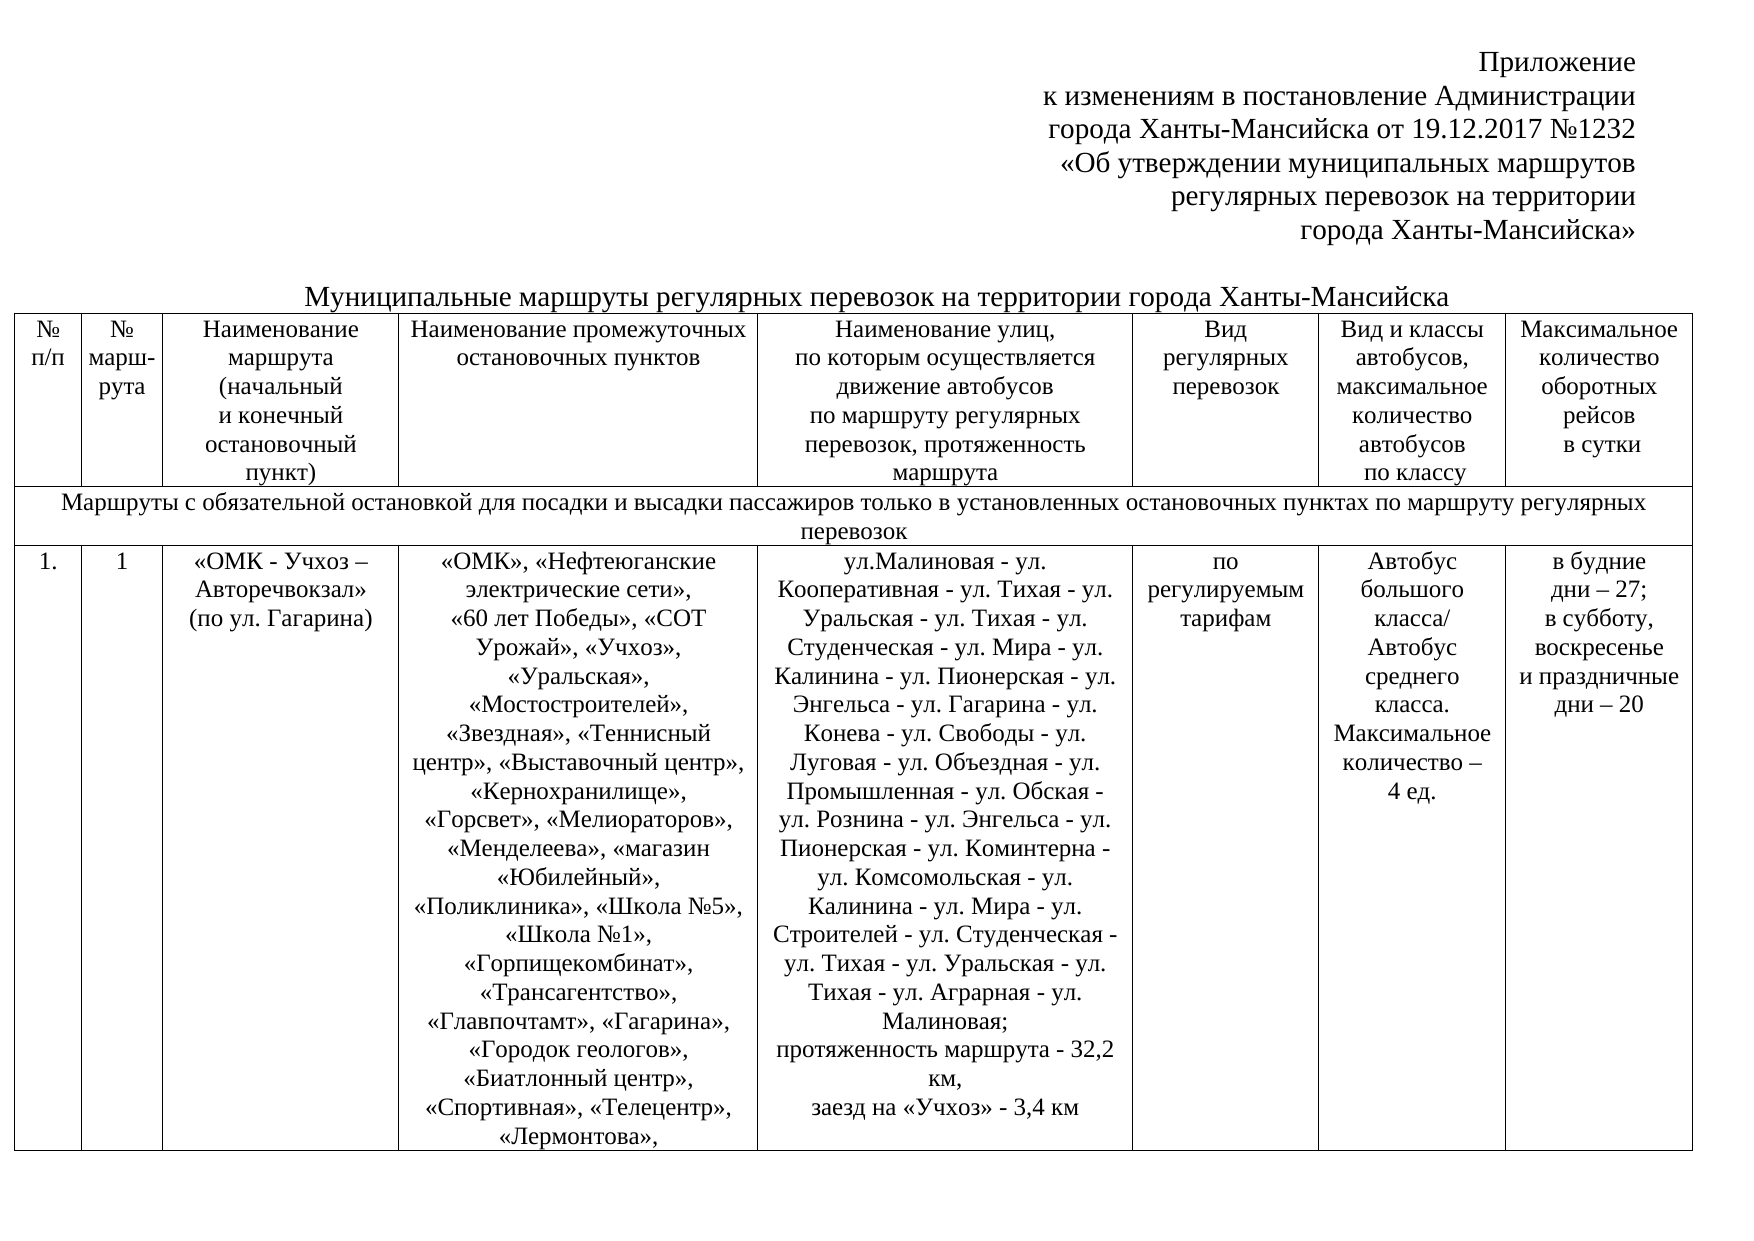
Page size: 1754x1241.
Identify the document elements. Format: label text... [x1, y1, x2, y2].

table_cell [1506, 546, 1692, 1149]
table_header № п/п [15, 314, 81, 486]
table_header № марш-рута [82, 314, 162, 486]
table_header Вид регулярных перевозок [1133, 314, 1318, 486]
table_cell 1. [15, 546, 81, 1149]
text города Ханты-Мансийска от 19.12.2017 №1232 [118, 111, 1636, 145]
text Приложение [118, 44, 1636, 78]
table_cell Маршруты с обязательной остановкой для посадки и высадки пассажиров только в установленных остановочных пунктах по маршруту регулярных перевозок [15, 487, 1692, 545]
table_header Вид и классы автобусов, максимальное количество автобусов по классу [1319, 314, 1505, 486]
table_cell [399, 546, 757, 1149]
text города Ханты-Мансийска» [118, 212, 1636, 246]
text регулярных перевозок на территории [118, 178, 1636, 212]
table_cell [1319, 546, 1505, 1149]
table_header Наименование промежуточных остановочных пунктов [399, 314, 757, 486]
table_header Максимальное количество оборотных рейсов в сутки [1506, 314, 1692, 486]
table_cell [163, 546, 398, 1149]
text «Об утверждении муниципальных маршрутов [118, 145, 1636, 178]
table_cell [758, 546, 1132, 1149]
table_header Наименование маршрута (начальный и конечный остановочный пункт) [163, 314, 398, 486]
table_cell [1133, 546, 1318, 1149]
text Муниципальные маршруты регулярных перевозок на территории города Ханты-Мансийска [118, 279, 1636, 313]
text к изменениям в постановление Администрации [118, 78, 1636, 111]
table_cell 1 [82, 546, 162, 1149]
table_header Наименование улиц, по которым осуществляется движение автобусов по маршруту регулярных перевозок, протяженность маршрута [758, 314, 1132, 486]
